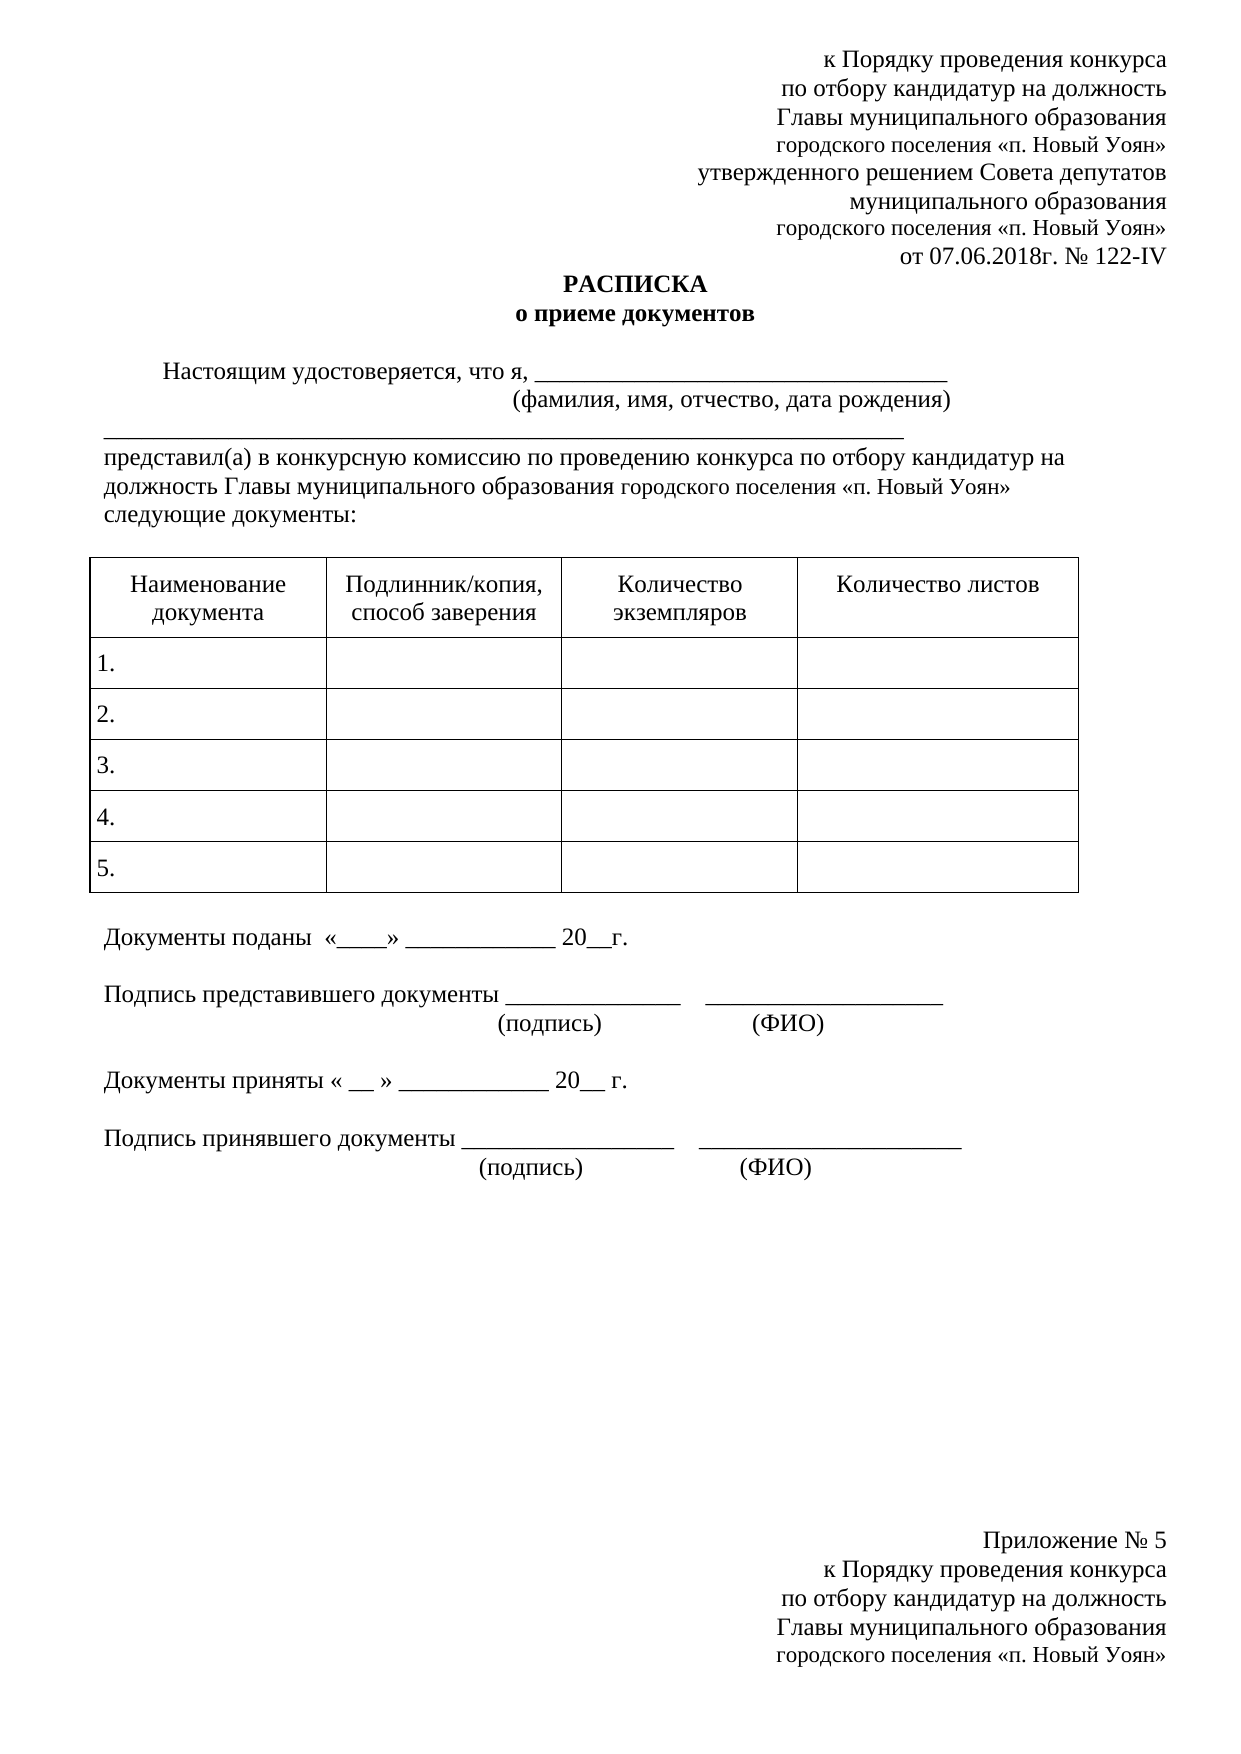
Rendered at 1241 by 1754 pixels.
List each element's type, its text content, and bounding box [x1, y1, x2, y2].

table_header Наименование документа [91, 558, 326, 637]
text Подпись представившего документы ______________ ___________________ [103, 979, 1167, 1008]
text РАСПИСКА [103, 269, 1167, 298]
table_cell [327, 638, 561, 688]
text Документы приняты « __ » ____________ 20__ г. [103, 1066, 1167, 1094]
table_cell [798, 689, 1078, 739]
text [103, 1641, 1167, 1667]
table_cell [562, 740, 797, 790]
table_cell [798, 791, 1078, 841]
text Подпись принявшего документы _________________ _____________________ [103, 1123, 1167, 1152]
text Настоящим удостоверяется, что я, _________________________________ [103, 356, 1167, 384]
text Приложение № 5 [103, 1526, 1167, 1554]
table_header Подлинник/копия, способ заверения [327, 558, 561, 637]
table_cell 5. [91, 842, 326, 892]
table_cell 4. [91, 791, 326, 841]
table_cell [798, 638, 1078, 688]
table_cell [327, 791, 561, 841]
text утвержденного решением Совета депутатов [103, 157, 1167, 186]
table_cell 1. [91, 638, 326, 688]
text следующие документы: [103, 499, 1167, 528]
table_cell 3. [91, 740, 326, 790]
text к Порядку проведения конкурса [103, 44, 1167, 73]
text о приеме документов [103, 298, 1167, 327]
table_cell [798, 842, 1078, 892]
table_cell [327, 740, 561, 790]
text по отбору кандидатур на должность [103, 1583, 1167, 1612]
text от 07.06.2018г. № 122-IV [103, 241, 1167, 269]
text Главы муниципального образования [103, 102, 1167, 131]
text городского поселения «п. Новый Уоян» [103, 214, 1167, 241]
text ________________________________________________________________ [103, 413, 1167, 442]
text (фамилия, имя, отчество, дата рождения) [103, 384, 1167, 413]
text городского поселения «п. Новый Уоян» [103, 131, 1167, 157]
table_header Количество экземпляров [562, 558, 797, 637]
text (подпись) (ФИО) [103, 1152, 1167, 1181]
table_header Количество листов [798, 558, 1078, 637]
text Главы муниципального образования [103, 1612, 1167, 1641]
text по отбору кандидатур на должность [103, 73, 1167, 102]
table_cell [327, 689, 561, 739]
text представил(а) в конкурсную комиссию по проведению конкурса по отбору кандидатур на должность Главы муниципального образования городского поселения «п. Новый Уоян» [103, 442, 1167, 499]
table_cell [562, 638, 797, 688]
table_cell [798, 740, 1078, 790]
table_cell [562, 791, 797, 841]
table_cell [562, 689, 797, 739]
text (подпись) (ФИО) [103, 1008, 1167, 1037]
table_cell [327, 842, 561, 892]
text Документы поданы «____» ____________ 20__г. [103, 922, 1167, 951]
text к Порядку проведения конкурса [103, 1554, 1167, 1583]
table_cell 2. [91, 689, 326, 739]
text муниципального образования [103, 186, 1167, 214]
table_cell [562, 842, 797, 892]
